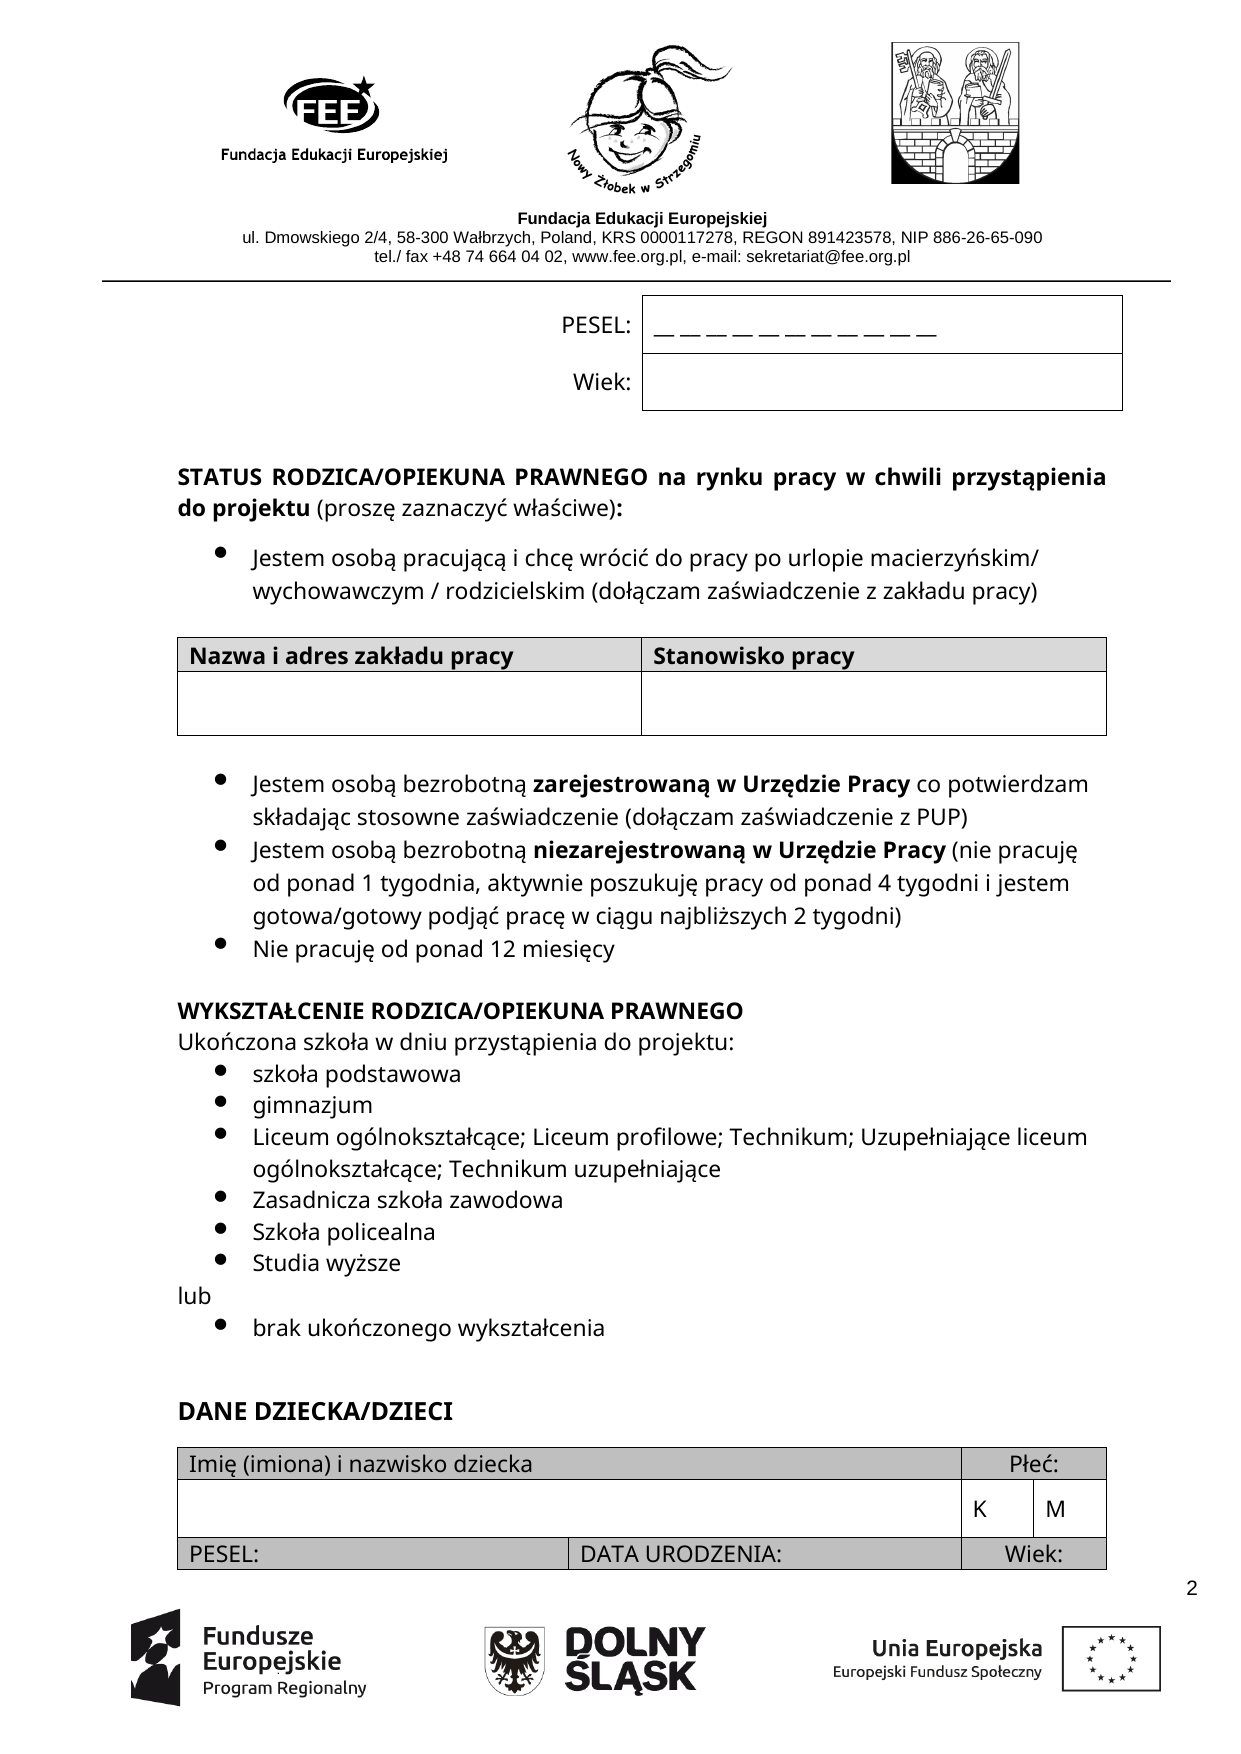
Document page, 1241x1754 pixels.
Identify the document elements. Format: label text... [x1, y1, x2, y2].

table_header Płeć: [962, 1448, 1106, 1479]
picture [110, 1604, 1186, 1712]
text Ukończona szkoła w dniu przystąpienia do projektu: [177, 1026, 1107, 1057]
table_cell M [1034, 1480, 1106, 1537]
table_cell K [962, 1480, 1033, 1537]
table_cell Wiek: [177, 353, 642, 410]
table_cell DATA URODZENIA: [569, 1538, 961, 1569]
table_cell PESEL: [178, 1538, 568, 1569]
list Szkoła policealna [215, 1215, 1107, 1247]
table_cell [178, 672, 641, 734]
table_header Imię (imiona) i nazwisko dziecka [178, 1448, 961, 1479]
list brak ukończonego wykształcenia [215, 1312, 1107, 1343]
table_cell [643, 354, 1122, 410]
table_cell [178, 1480, 961, 1537]
picture [546, 32, 749, 206]
list Zasadnicza szkoła zawodowa [215, 1184, 1107, 1215]
list szkoła podstawowa [215, 1057, 1107, 1089]
list Jestem osobą bezrobotną niezarejestrowaną w Urzędzie Pracy (nie pracuję od ponad 1 tygodnia, aktywnie poszukuję pracy od ponad 4 tygodni i jestem gotowa/gotowy podjąć pracę w ciągu najbliższych 2 tygodni) [215, 832, 1107, 931]
text WYKSZTAŁCENIE RODZICA/OPIEKUNA PRAWNEGO [177, 995, 1107, 1026]
table_cell Wiek: [962, 1538, 1106, 1569]
list gimnazjum [215, 1089, 1107, 1121]
table_header Nazwa i adres zakładu pracy [178, 638, 641, 671]
picture [891, 42, 1020, 184]
list Nie pracuję od ponad 12 miesięcy [215, 931, 1107, 964]
list Jestem osobą pracującą i chcę wrócić do pracy po urlopie macierzyńskim/ wychowawczym / rodzicielskim (dołączam zaświadczenie z zakładu pracy) [215, 540, 1107, 606]
text lub [177, 1279, 1107, 1312]
list Studia wyższe [215, 1247, 1107, 1279]
list Liceum ogólnokształcące; Liceum profilowe; Technikum; Uzupełniające liceum ogólnokształcące; Technikum uzupełniające [215, 1121, 1107, 1184]
table_header Stanowisko pracy [642, 638, 1106, 671]
table_cell PESEL: [177, 295, 642, 352]
table_cell __ __ __ __ __ __ __ __ __ __ __ [643, 296, 1122, 352]
text STATUS RODZICA/OPIEKUNA PRAWNEGO na rynku pracy w chwili przystąpienia do projektu (proszę zaznaczyć właściwe): [177, 461, 1107, 524]
text DANE DZIECKA/DZIECI [177, 1394, 1107, 1428]
list Jestem osobą bezrobotną zarejestrowaną w Urzędzie Pracy co potwierdzam składając stosowne zaświadczenie (dołączam zaświadczenie z PUP) [215, 767, 1107, 832]
table_cell [642, 672, 1106, 734]
